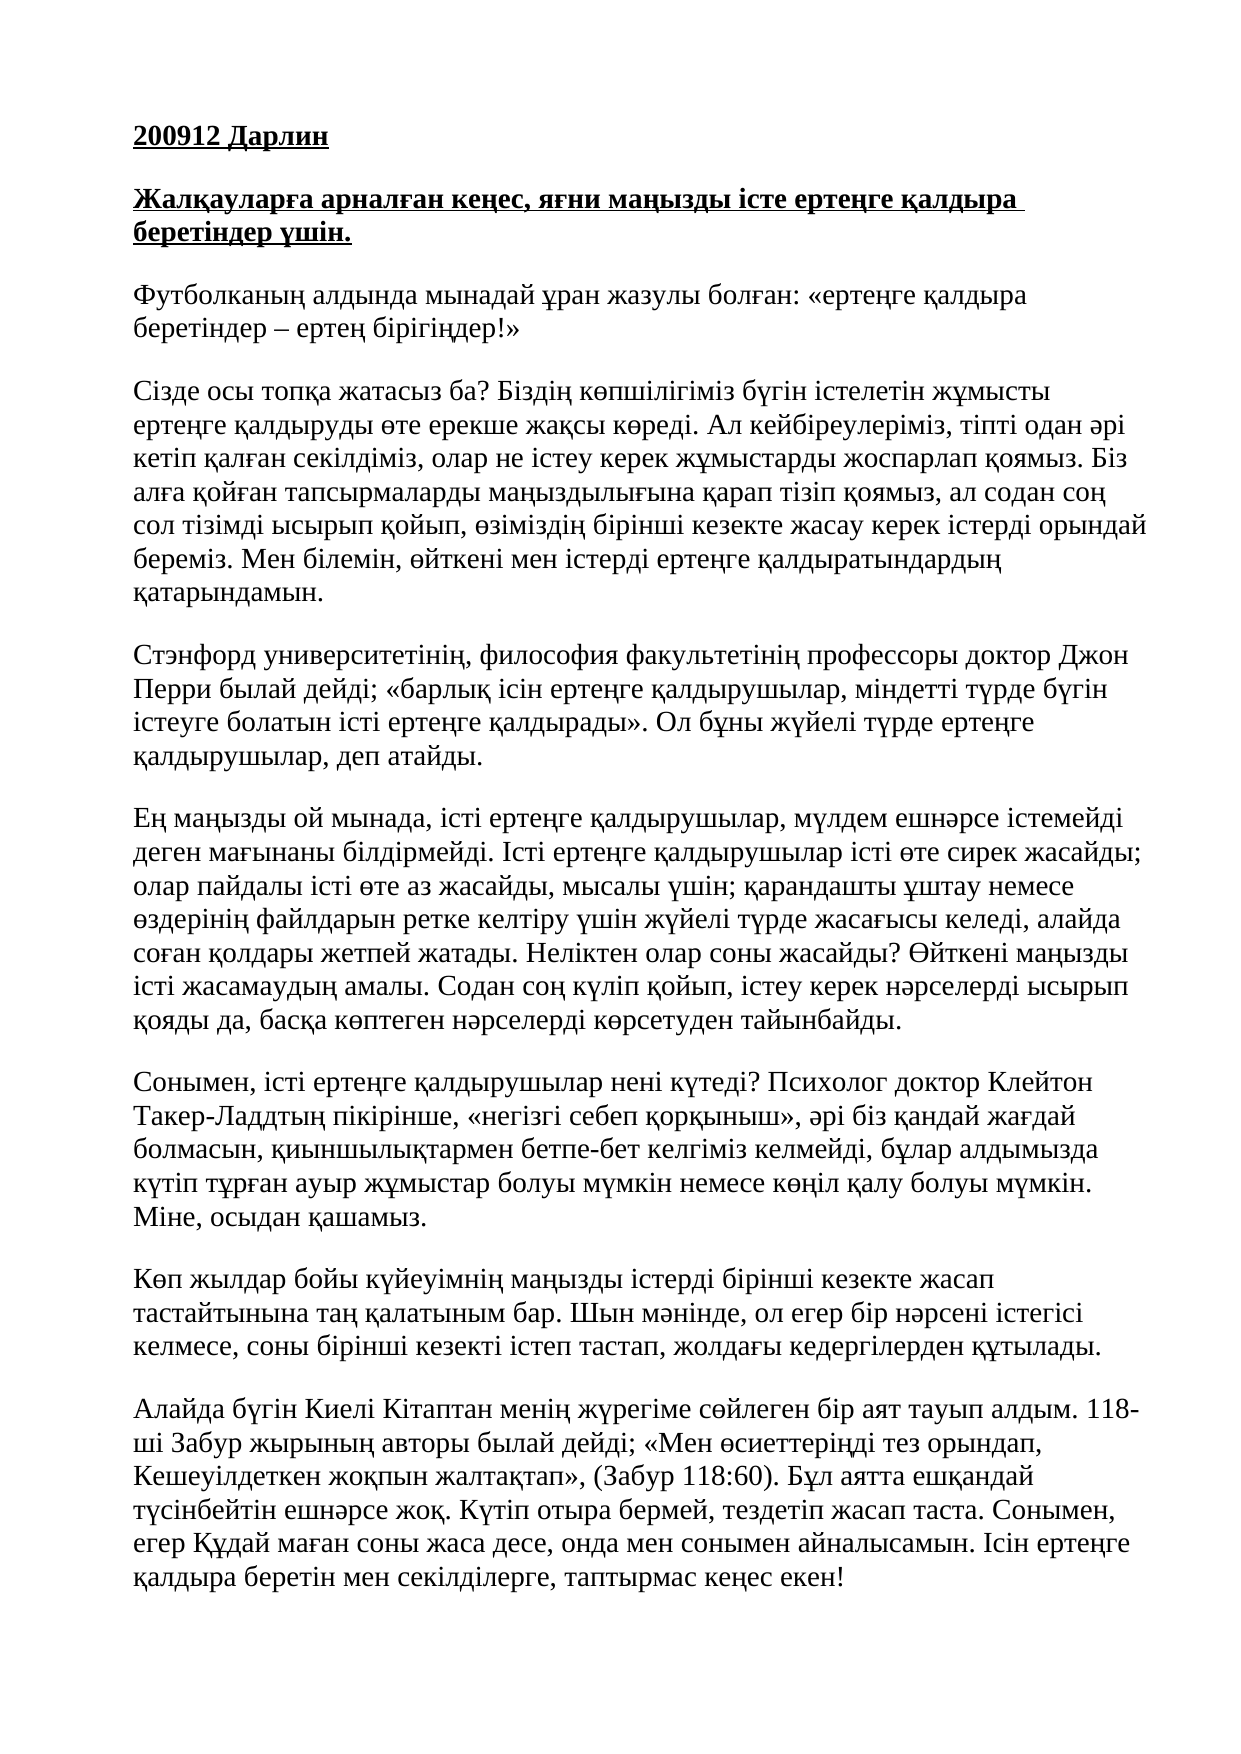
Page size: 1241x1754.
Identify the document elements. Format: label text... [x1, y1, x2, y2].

text Жалқауларға арналған кеңес, яғни маңызды істе ертеңге қалдыра беретіндер үшін. [133, 181, 1152, 248]
text Стэнфорд университетінің, философия факультетінің профессоры доктор Джон Перри былай дейді; «барлық ісін ертеңге қалдырушылар, міндетті түрде бүгін істеуге болатын істі ертеңге қалдырады». Ол бұны жүйелі түрде ертеңге қалдырушылар, деп атайды. [133, 637, 1152, 771]
text Футболканың алдында мынадай ұран жазулы болған: «ертеңге қалдыра беретіндер – ертең бірігіңдер!» [133, 277, 1152, 344]
text Сонымен, істі ертеңге қалдырушылар нені күтеді? Психолог доктор Клейтон Такер-Ладдтың пікірінше, «негізгі себеп қорқыныш», әрі біз қандай жағдай болмасын, қиыншылықтармен бетпе-бет келгіміз келмейді, бұлар алдымызда күтіп тұрған ауыр жұмыстар болуы мүмкін немесе көңіл қалу болуы мүмкін. Міне, осыдан қашамыз. [133, 1064, 1152, 1232]
text Сізде осы топқа жатасыз ба? Біздің көпшілігіміз бүгін істелетін жұмысты ертеңге қалдыруды өте ерекше жақсы көреді. Ал кейбіреулеріміз, тіпті одан әрі кетіп қалған секілдіміз, олар не істеу керек жұмыстарды жоспарлап қоямыз. Біз алға қойған тапсырмаларды маңыздылығына қарап тізіп қоямыз, ал содан соң сол тізімді ысырып қойып, өзіміздің бірінші кезекте жасау керек істерді орындай береміз. Мен білемін, өйткені мен істерді ертеңге қалдыратындардың қатарындамын. [133, 373, 1152, 608]
text Ең маңызды ой мынада, істі ертеңге қалдырушылар, мүлдем ешнәрсе істемейді деген мағынаны білдірмейді. Істі ертеңге қалдырушылар істі өте сирек жасайды; олар пайдалы істі өте аз жасайды, мысалы үшін; қарандашты ұштау немесе өздерінің файлдарын ретке келтіру үшін жүйелі түрде жасағысы келеді, алайда соған қолдары жетпей жатады. Неліктен олар соны жасайды? Өйткені маңызды істі жасамаудың амалы. Содан соң күліп қойып, істеу керек нәрселерді ысырып қояды да, басқа көптеген нәрселерді көрсетуден тайынбайды. [133, 801, 1152, 1035]
text 200912 Дарлин [133, 118, 1152, 152]
text Көп жылдар бойы күйеуімнің маңызды істерді бірінші кезекте жасап тастайтынына таң қалатыным бар. Шын мәнінде, ол егер бір нәрсені істегісі келмесе, соны бірінші кезекті істеп тастап, жолдағы кедергілерден құтылады. [133, 1261, 1152, 1362]
text Алайда бүгін Киелі Кітаптан менің жүрегіме сөйлеген бір аят тауып алдым. 118-ші Забур жырының авторы былай дейді; «Мен өсиеттеріңді тез орындап, Кешеуілдеткен жоқпын жалтақтап», (Забур 118:60). Бұл аятта ешқандай түсінбейтін ешнәрсе жоқ. Күтіп отыра бермей, тездетіп жасап таста. Сонымен, егер Құдай маған соны жаса десе, онда мен сонымен айналысамын. Ісін ертеңге қалдыра беретін мен секілділерге, таптырмас кеңес екен! [133, 1391, 1152, 1592]
